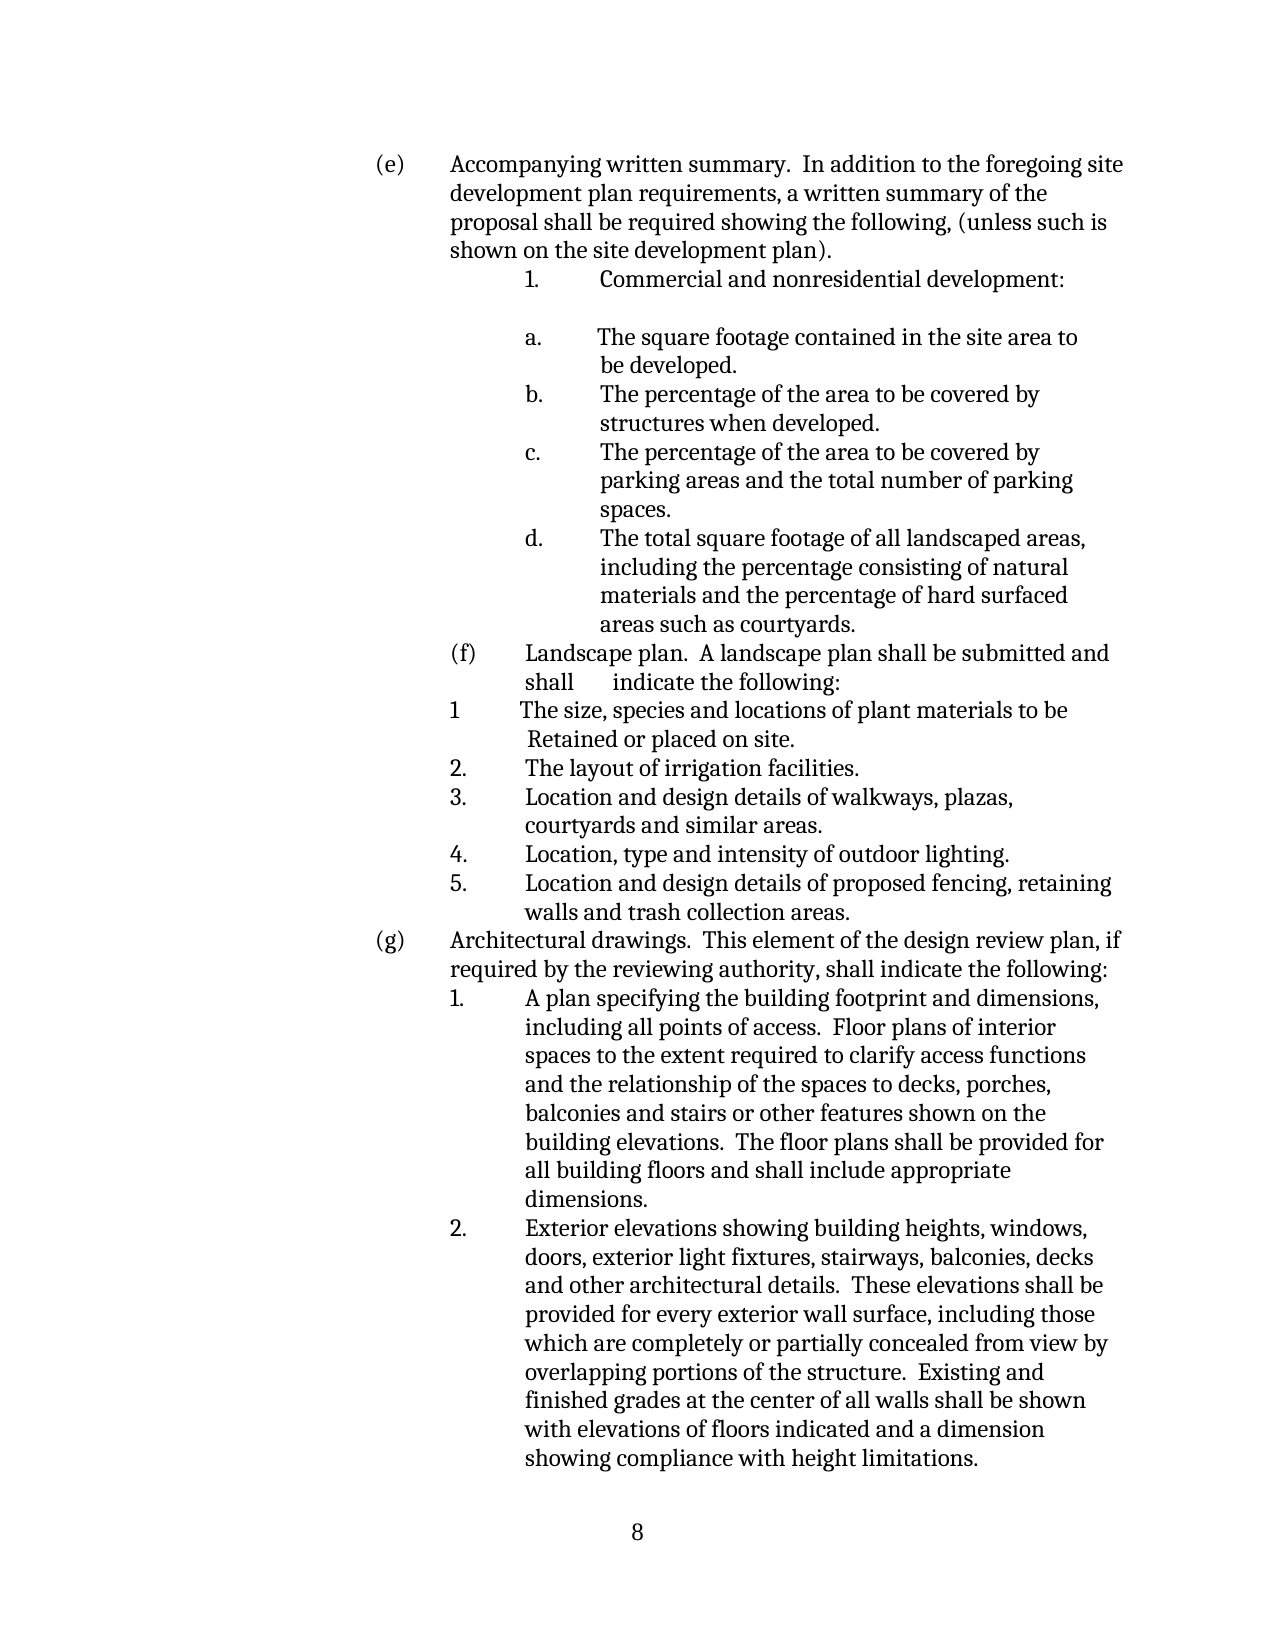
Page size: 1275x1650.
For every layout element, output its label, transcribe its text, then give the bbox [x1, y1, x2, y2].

text d. The total square footage of all landscaped areas, including the percentage consisting of natural materials and the percentage of hard surfaced areas such as courtyards. [525, 524, 1125, 639]
text (g) Architectural drawings. This element of the design review plan, if required by the reviewing authority, shall indicate the following: [375, 926, 1125, 984]
text (e) Accompanying written summary. In addition to the foregoing site development plan requirements, a written summary of the proposal shall be required showing the following, (unless such is shown on the site development plan). [375, 150, 1125, 265]
text 4. Location, type and intensity of outdoor lighting. [150, 840, 1125, 869]
text 3. Location and design details of walkways, plazas, courtyards and similar areas. [450, 782, 1125, 840]
text 2. Exterior elevations showing building heights, windows, doors, exterior light fixtures, stairways, balconies, decks and other architectural details. These elevations shall be provided for every exterior wall surface, including those which are completely or partially concealed from view by overlapping portions of the structure. Existing and finished grades at the center of all walls shall be shown with elevations of floors indicated and a dimension showing compliance with height limitations. [450, 1214, 1125, 1472]
text Retained or placed on site. [450, 725, 1125, 754]
text 1. A plan specifying the building footprint and dimensions, including all points of access. Floor plans of interior spaces to the extent required to clarify access functions and the relationship of the spaces to decks, porches, balconies and stairs or other features shown on the building elevations. The floor plans shall be provided for all building floors and shall include appropriate dimensions. [450, 984, 1125, 1214]
text 5. Location and design details of proposed fencing, retaining walls and trash collection areas. [450, 869, 1125, 926]
text a. The square footage contained in the site area to be developed. [525, 322, 1125, 380]
text 1. Commercial and nonresidential development: [525, 265, 1125, 322]
text (f) Landscape plan. A landscape plan shall be submitted and shall indicate the following: [450, 639, 1125, 696]
text b. The percentage of the area to be covered by structures when developed. [525, 380, 1125, 437]
text 2. The layout of irrigation facilities. [150, 754, 1125, 782]
text c. The percentage of the area to be covered by parking areas and the total number of parking spaces. [525, 437, 1125, 524]
text 1 The size, species and locations of plant materials to be [450, 696, 1125, 725]
